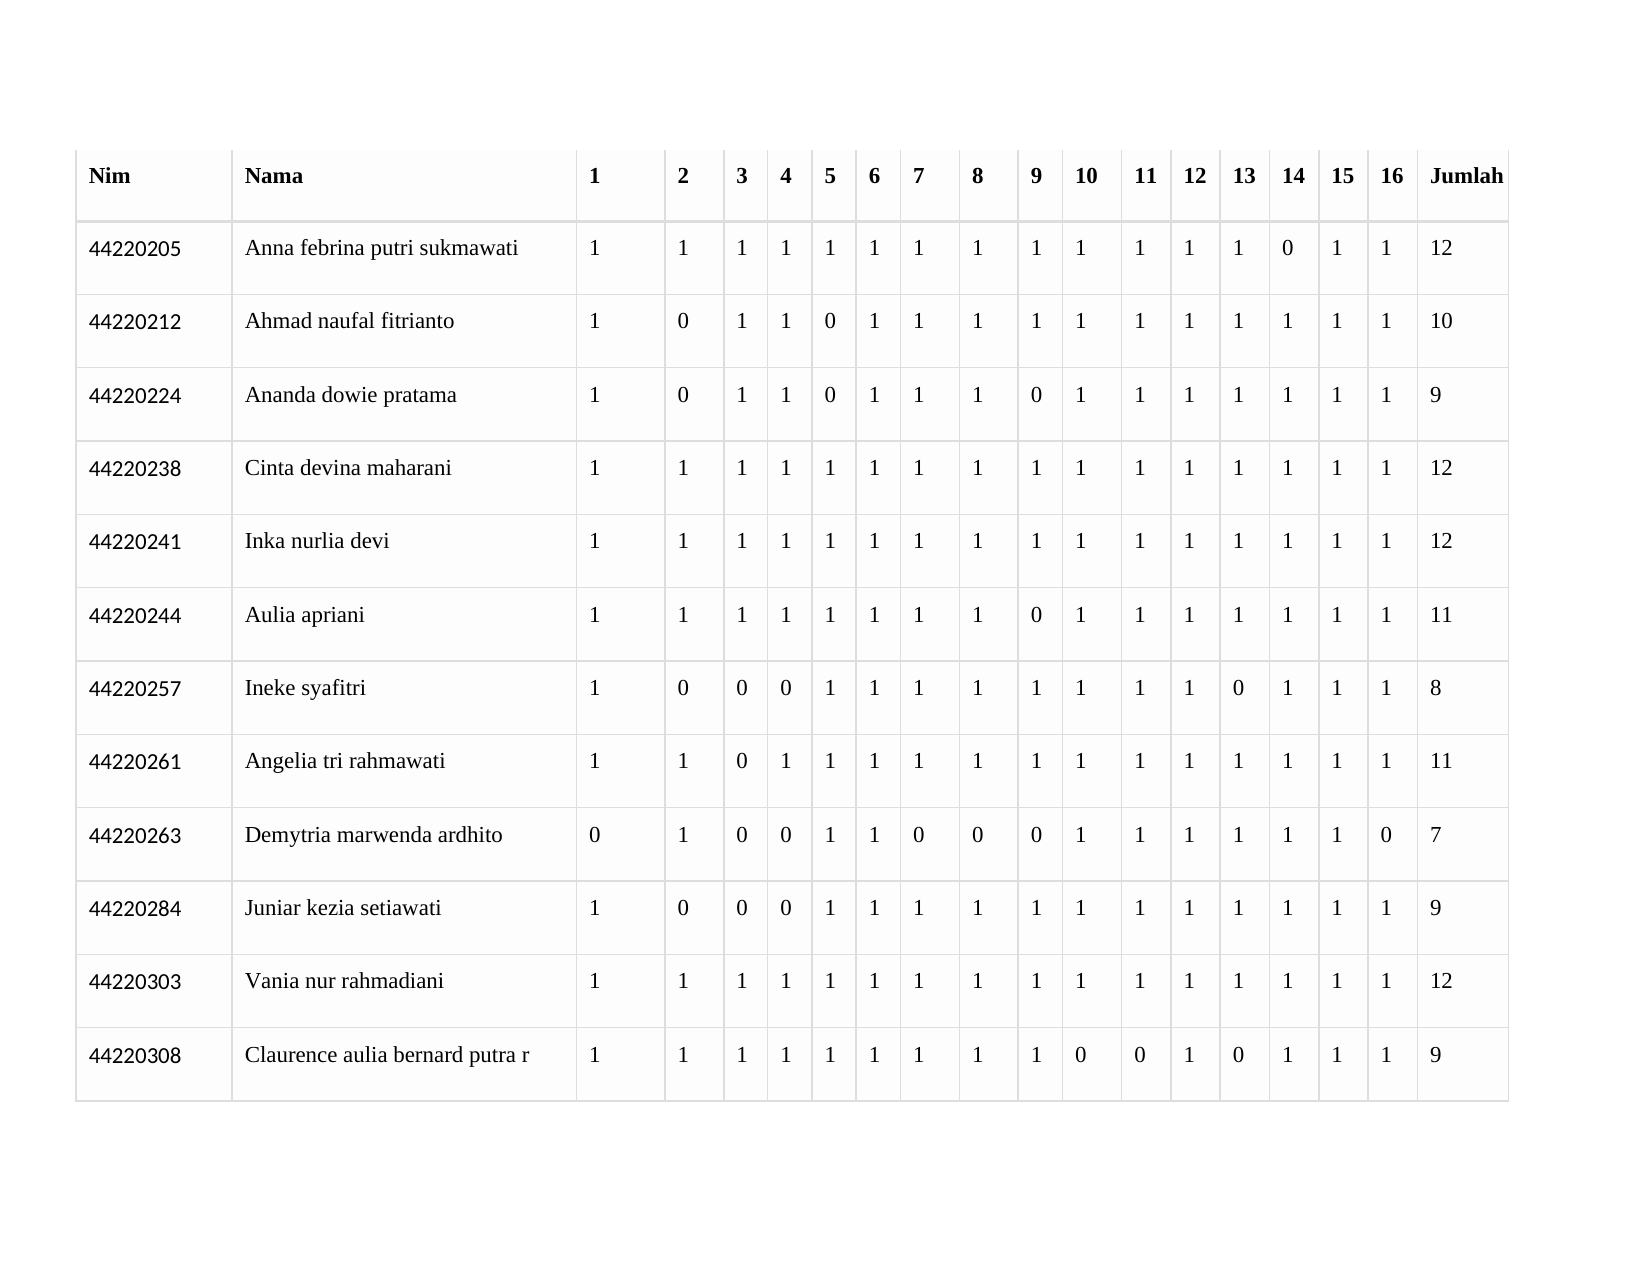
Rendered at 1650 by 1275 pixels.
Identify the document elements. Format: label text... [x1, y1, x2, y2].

table_cell 1 [1320, 223, 1367, 293]
table_cell 1 [1122, 368, 1170, 440]
table_cell 1 [1172, 955, 1219, 1027]
table_cell 44220261 [77, 735, 231, 807]
table_cell 1 [577, 955, 664, 1027]
table_cell 1 [1369, 955, 1417, 1027]
table_cell 1 [857, 223, 900, 293]
table_cell 1 [577, 1028, 664, 1100]
table_cell 1 [1270, 955, 1318, 1027]
table_cell 1 [1019, 223, 1062, 293]
table_cell 1 [725, 1028, 767, 1100]
table_cell 1 [768, 368, 811, 440]
table_cell 1 [1122, 515, 1170, 587]
table_cell 1 [901, 295, 959, 367]
table_cell 1 [1172, 1028, 1219, 1100]
table_cell Angelia tri rahmawati [233, 735, 576, 807]
table_cell 0 [1019, 808, 1062, 880]
table_cell 44220205 [77, 223, 231, 293]
table_cell 1 [1172, 295, 1219, 367]
table_cell 1 [666, 515, 723, 587]
table_cell 44220308 [77, 1028, 231, 1100]
table_cell 1 [1369, 882, 1417, 953]
table_header 10 [1063, 150, 1121, 220]
table_cell 1 [1320, 295, 1367, 367]
table_cell 1 [1221, 295, 1269, 367]
table_cell 1 [901, 955, 959, 1027]
table_cell 1 [813, 223, 855, 293]
table_cell 1 [1172, 662, 1219, 733]
table_header 13 [1221, 150, 1269, 220]
table_cell 10 [1418, 295, 1508, 367]
table_cell 9 [1418, 1028, 1508, 1100]
table_header 12 [1172, 150, 1219, 220]
table_cell 0 [1019, 368, 1062, 440]
table_cell 0 [1063, 1028, 1121, 1100]
table_cell 1 [1320, 368, 1367, 440]
table_cell 1 [577, 442, 664, 513]
table_cell 1 [1320, 735, 1367, 807]
table_cell 1 [1122, 735, 1170, 807]
table_cell 1 [1063, 515, 1121, 587]
table_cell 1 [901, 515, 959, 587]
table_cell 1 [1320, 955, 1367, 1027]
table_cell 1 [1221, 442, 1269, 513]
table_cell Juniar kezia setiawati [233, 882, 576, 953]
table_cell 1 [1063, 808, 1121, 880]
table_cell 0 [1019, 588, 1062, 660]
table_header 7 [901, 150, 959, 220]
table_cell 1 [1172, 442, 1219, 513]
table_header 8 [960, 150, 1017, 220]
table_cell 0 [666, 882, 723, 953]
table_cell 1 [666, 442, 723, 513]
table_cell 1 [1122, 223, 1170, 293]
table_cell 0 [768, 662, 811, 733]
table_header Jumlah [1418, 150, 1508, 220]
table_cell 0 [725, 662, 767, 733]
table_cell 1 [857, 662, 900, 733]
table_cell 1 [725, 515, 767, 587]
table_cell 1 [857, 808, 900, 880]
table_cell 1 [1369, 442, 1417, 513]
table_cell 1 [577, 882, 664, 953]
table_cell 0 [1369, 808, 1417, 880]
table_cell 1 [768, 1028, 811, 1100]
table_header 2 [666, 150, 723, 220]
table_cell Claurence aulia bernard putra r [233, 1028, 576, 1100]
table_cell 1 [857, 295, 900, 367]
table_cell 0 [666, 368, 723, 440]
table_cell 1 [1270, 368, 1318, 440]
table_cell Vania nur rahmadiani [233, 955, 576, 1027]
table_cell 1 [1221, 808, 1269, 880]
table_cell 1 [1063, 588, 1121, 660]
table_cell 1 [1063, 662, 1121, 733]
table_cell 1 [857, 882, 900, 953]
table_cell 1 [1221, 368, 1269, 440]
table_cell 1 [1063, 882, 1121, 953]
table_cell 1 [1221, 735, 1269, 807]
table_cell 1 [1221, 955, 1269, 1027]
table_cell 1 [666, 955, 723, 1027]
table_cell 1 [813, 662, 855, 733]
table_cell 1 [960, 662, 1017, 733]
table_cell 1 [1063, 735, 1121, 807]
table_cell 1 [857, 955, 900, 1027]
table_cell 0 [1221, 1028, 1269, 1100]
table_cell 0 [960, 808, 1017, 880]
table_cell 1 [813, 515, 855, 587]
table_cell 1 [666, 808, 723, 880]
table_cell 1 [725, 588, 767, 660]
table_header 9 [1019, 150, 1062, 220]
table_cell 1 [1019, 515, 1062, 587]
table_header 4 [768, 150, 811, 220]
table_cell 1 [1369, 735, 1417, 807]
table_cell 1 [857, 368, 900, 440]
table_cell Ahmad naufal fitrianto [233, 295, 576, 367]
table_cell 1 [666, 735, 723, 807]
table_cell 1 [1063, 368, 1121, 440]
table_cell 1 [577, 515, 664, 587]
table_cell 44220257 [77, 662, 231, 733]
table_cell Cinta devina maharani [233, 442, 576, 513]
table_cell Ananda dowie pratama [233, 368, 576, 440]
table_cell 1 [1122, 442, 1170, 513]
table_cell 1 [1019, 735, 1062, 807]
table_cell 0 [768, 808, 811, 880]
table_cell 1 [1122, 588, 1170, 660]
table_cell 1 [1369, 588, 1417, 660]
table_cell 44220244 [77, 588, 231, 660]
table_header 11 [1122, 150, 1170, 220]
table_cell 1 [1270, 735, 1318, 807]
table_cell 1 [857, 588, 900, 660]
table_cell 0 [666, 295, 723, 367]
table_cell Inka nurlia devi [233, 515, 576, 587]
table_cell 1 [813, 735, 855, 807]
table_cell 1 [1369, 368, 1417, 440]
table_cell 9 [1418, 882, 1508, 953]
table_cell 1 [1019, 295, 1062, 367]
table_cell 1 [1270, 442, 1318, 513]
table_cell 1 [1122, 295, 1170, 367]
table_cell 44220303 [77, 955, 231, 1027]
table_cell 1 [1221, 223, 1269, 293]
table_cell 1 [901, 1028, 959, 1100]
table_cell 0 [1221, 662, 1269, 733]
table_cell 12 [1418, 955, 1508, 1027]
table_cell 1 [666, 223, 723, 293]
table_cell 1 [768, 735, 811, 807]
table_cell 12 [1418, 515, 1508, 587]
table_cell 0 [725, 735, 767, 807]
table_cell 1 [1221, 882, 1269, 953]
table_cell 44220224 [77, 368, 231, 440]
table_cell 1 [901, 368, 959, 440]
table_cell 9 [1418, 368, 1508, 440]
table_cell 1 [1019, 662, 1062, 733]
table_cell 44220238 [77, 442, 231, 513]
table_cell 1 [1122, 662, 1170, 733]
table_cell 1 [725, 368, 767, 440]
table_cell 1 [1270, 588, 1318, 660]
table_header 15 [1320, 150, 1367, 220]
table_cell 1 [1320, 662, 1367, 733]
table_cell Anna febrina putri sukmawati [233, 223, 576, 293]
table_cell 0 [1122, 1028, 1170, 1100]
table_cell 44220212 [77, 295, 231, 367]
table_cell 1 [1172, 515, 1219, 587]
table_header 14 [1270, 150, 1318, 220]
table_cell Demytria marwenda ardhito [233, 808, 576, 880]
table_cell 1 [725, 223, 767, 293]
table_cell 1 [577, 295, 664, 367]
table_cell 1 [1172, 368, 1219, 440]
table_cell 1 [577, 588, 664, 660]
table_cell 1 [1320, 588, 1367, 660]
table_cell 1 [1369, 662, 1417, 733]
table_cell 0 [901, 808, 959, 880]
table_header 1 [577, 150, 664, 220]
table_cell 1 [901, 735, 959, 807]
table_cell 1 [1320, 515, 1367, 587]
table_cell 1 [901, 223, 959, 293]
table_cell 0 [725, 808, 767, 880]
table_cell 1 [960, 955, 1017, 1027]
table_cell 1 [768, 442, 811, 513]
table_cell 1 [960, 588, 1017, 660]
table_cell 1 [813, 1028, 855, 1100]
table_cell 0 [1270, 223, 1318, 293]
table_cell 1 [768, 295, 811, 367]
table_cell 0 [666, 662, 723, 733]
table_cell 1 [857, 735, 900, 807]
table_cell 1 [1221, 515, 1269, 587]
table_cell 1 [1270, 515, 1318, 587]
table_cell 1 [1369, 1028, 1417, 1100]
table_header 5 [813, 150, 855, 220]
table_header 6 [857, 150, 900, 220]
table_cell 1 [725, 442, 767, 513]
table_cell 1 [768, 223, 811, 293]
table_cell 1 [901, 882, 959, 953]
table_cell 1 [1270, 808, 1318, 880]
table_header 16 [1369, 150, 1417, 220]
table_cell 1 [1019, 882, 1062, 953]
table_cell 1 [1172, 588, 1219, 660]
table_cell 1 [1270, 295, 1318, 367]
table_cell 0 [725, 882, 767, 953]
table_cell 1 [1320, 1028, 1367, 1100]
table_cell 1 [1270, 1028, 1318, 1100]
table_cell 1 [1320, 808, 1367, 880]
table_cell 1 [901, 442, 959, 513]
table_cell 1 [1369, 515, 1417, 587]
table_cell 1 [666, 1028, 723, 1100]
table_cell 7 [1418, 808, 1508, 880]
table_cell 1 [725, 955, 767, 1027]
table_cell 11 [1418, 588, 1508, 660]
table_cell 1 [1369, 223, 1417, 293]
table_cell 11 [1418, 735, 1508, 807]
table_cell 1 [666, 588, 723, 660]
table_cell 1 [813, 808, 855, 880]
table_cell 1 [857, 442, 900, 513]
table_cell 1 [813, 442, 855, 513]
table_cell 1 [1172, 808, 1219, 880]
table_cell 1 [1019, 955, 1062, 1027]
table_cell 1 [1019, 442, 1062, 513]
table_header 3 [725, 150, 767, 220]
table_cell 1 [1122, 808, 1170, 880]
table_cell 1 [1270, 662, 1318, 733]
table_cell 1 [1063, 955, 1121, 1027]
table_cell 1 [1122, 955, 1170, 1027]
table_cell 1 [960, 1028, 1017, 1100]
table_cell 1 [960, 295, 1017, 367]
table_cell 1 [960, 223, 1017, 293]
table_cell 1 [813, 955, 855, 1027]
table_cell 1 [1172, 882, 1219, 953]
table_cell 1 [1172, 223, 1219, 293]
table_cell 0 [577, 808, 664, 880]
table_cell 1 [901, 588, 959, 660]
table_cell 1 [768, 955, 811, 1027]
table_cell 1 [1369, 295, 1417, 367]
table_cell Aulia apriani [233, 588, 576, 660]
table_cell 1 [1320, 882, 1367, 953]
table_cell 1 [1063, 442, 1121, 513]
table_cell 1 [725, 295, 767, 367]
table_cell 1 [960, 515, 1017, 587]
table_cell 1 [813, 588, 855, 660]
table_cell 1 [768, 515, 811, 587]
table_cell 1 [857, 1028, 900, 1100]
table_cell 1 [960, 368, 1017, 440]
table_header Nama [233, 150, 576, 220]
table_header Nim [77, 150, 231, 220]
table_cell 1 [960, 735, 1017, 807]
table_cell 1 [1221, 588, 1269, 660]
table_cell 1 [577, 735, 664, 807]
table_cell 1 [1172, 735, 1219, 807]
table_cell 1 [1019, 1028, 1062, 1100]
table_cell 1 [577, 223, 664, 293]
table_cell 0 [813, 295, 855, 367]
table_cell 1 [1270, 882, 1318, 953]
table_cell 1 [813, 882, 855, 953]
table_cell 12 [1418, 223, 1508, 293]
table_cell 1 [901, 662, 959, 733]
table_cell 8 [1418, 662, 1508, 733]
table_cell 1 [857, 515, 900, 587]
table_cell 44220263 [77, 808, 231, 880]
table_cell 1 [960, 442, 1017, 513]
table_cell 44220241 [77, 515, 231, 587]
table_cell 1 [577, 368, 664, 440]
table_cell 0 [813, 368, 855, 440]
table_cell Ineke syafitri [233, 662, 576, 733]
table_cell 1 [960, 882, 1017, 953]
table_cell 1 [1122, 882, 1170, 953]
table_cell 1 [1063, 223, 1121, 293]
table_cell 1 [768, 588, 811, 660]
table_cell 0 [768, 882, 811, 953]
table_cell 1 [1320, 442, 1367, 513]
table_cell 1 [577, 662, 664, 733]
table_cell 1 [1063, 295, 1121, 367]
table_cell 12 [1418, 442, 1508, 513]
table_cell 44220284 [77, 882, 231, 953]
